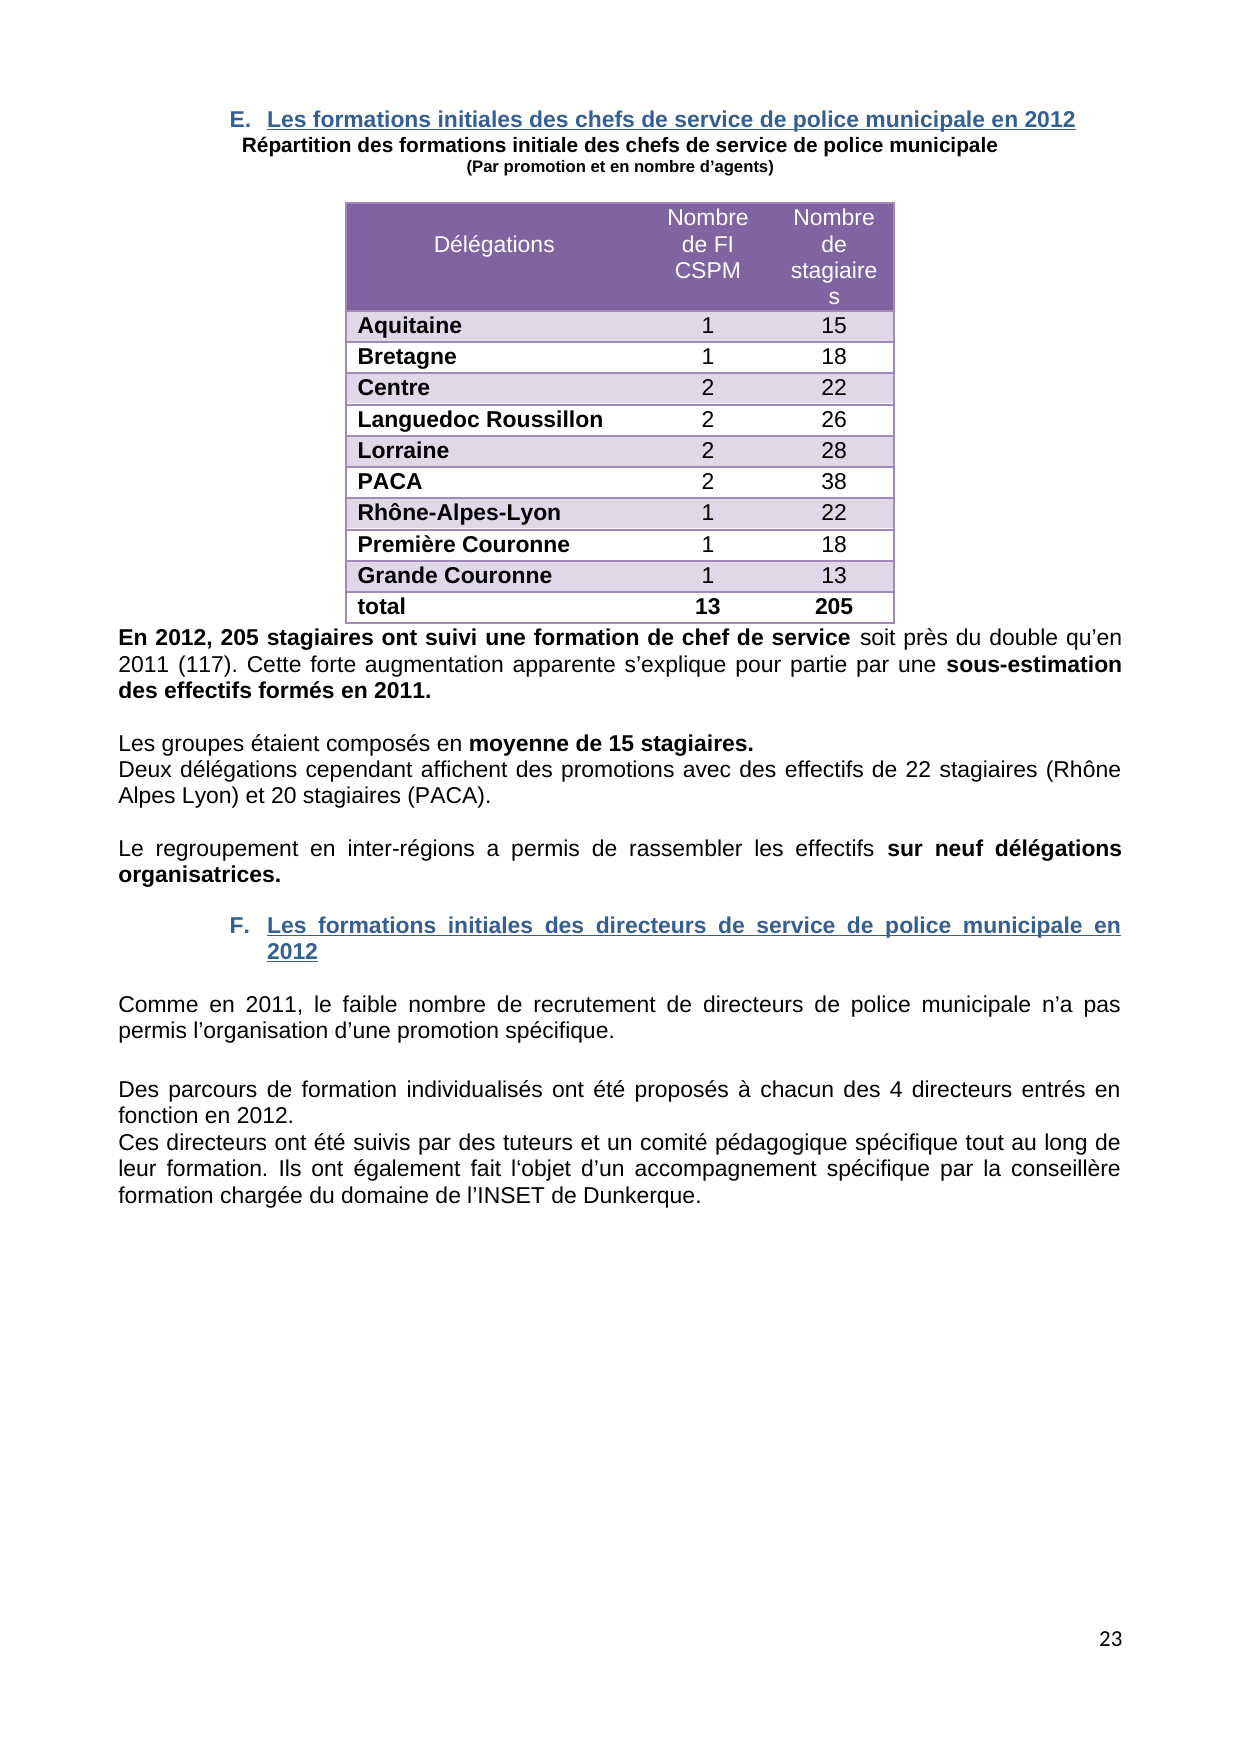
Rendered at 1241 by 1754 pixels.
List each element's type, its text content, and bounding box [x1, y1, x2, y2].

table_header Nombre de stagiaires [774, 204, 893, 310]
table_cell Centre [347, 374, 642, 403]
table_cell 13 [642, 593, 774, 622]
text Comme en 2011, le faible nombre de recrutement de directeurs de police municipale n’a pas permis l’organisation d’une promotion spécifique. [118, 991, 1122, 1043]
table_cell 18 [774, 531, 893, 560]
table_cell Aquitaine [347, 312, 642, 341]
table_cell 1 [642, 312, 774, 341]
table_cell PACA [347, 468, 642, 497]
text Les groupes étaient composés en moyenne de 15 stagiaires. [118, 730, 1122, 756]
table_cell Lorraine [347, 437, 642, 466]
table_cell Grande Couronne [347, 562, 642, 591]
text Ces directeurs ont été suivis par des tuteurs et un comité pédagogique spécifique tout au long de leur formation. Ils ont également fait l‘objet d’un accompagnement spécifique par la conseillère formation chargée du domaine de l’INSET de Dunkerque. [118, 1129, 1122, 1208]
table_cell 2 [642, 374, 774, 403]
list Les formations initiales des chefs de service de police municipale en 2012 [229, 106, 1122, 133]
table_cell total [347, 593, 642, 622]
table_cell 1 [642, 562, 774, 591]
table_cell 26 [774, 406, 893, 435]
table_cell 18 [774, 343, 893, 372]
table_cell 38 [774, 468, 893, 497]
list Les formations initiales des directeurs de service de police municipale en 2012 [229, 912, 1122, 964]
table_cell 1 [642, 343, 774, 372]
table_cell 1 [642, 531, 774, 560]
table_cell 28 [774, 437, 893, 466]
table_cell 2 [642, 437, 774, 466]
table_cell 13 [774, 562, 893, 591]
table_header Nombre de FI CSPM [642, 204, 774, 310]
text Répartition des formations initiale des chefs de service de police municipale [118, 133, 1122, 157]
table_cell Première Couronne [347, 531, 642, 560]
text (Par promotion et en nombre d’agents) [118, 157, 1122, 176]
table_cell Languedoc Roussillon [347, 406, 642, 435]
table_cell 205 [774, 593, 893, 622]
table_cell 2 [642, 468, 774, 497]
table_cell 2 [642, 406, 774, 435]
table_cell 15 [774, 312, 893, 341]
table_cell 1 [642, 499, 774, 528]
table_header Délégations [347, 204, 642, 310]
table_cell 22 [774, 499, 893, 528]
text Deux délégations cependant affichent des promotions avec des effectifs de 22 stagiaires (Rhône Alpes Lyon) et 20 stagiaires (PACA). [118, 756, 1122, 809]
text Des parcours de formation individualisés ont été proposés à chacun des 4 directeurs entrés en fonction en 2012. [118, 1076, 1122, 1129]
table_cell Rhône-Alpes-Lyon [347, 499, 642, 528]
table_cell Bretagne [347, 343, 642, 372]
table_cell 22 [774, 374, 893, 403]
text Le regroupement en inter-régions a permis de rassembler les effectifs sur neuf délégations organisatrices. [118, 835, 1122, 888]
text En 2012, 205 stagiaires ont suivi une formation de chef de service soit près du double qu’en 2011 (117). Cette forte augmentation apparente s’explique pour partie par une sous-estimation des effectifs formés en 2011. [118, 624, 1122, 703]
